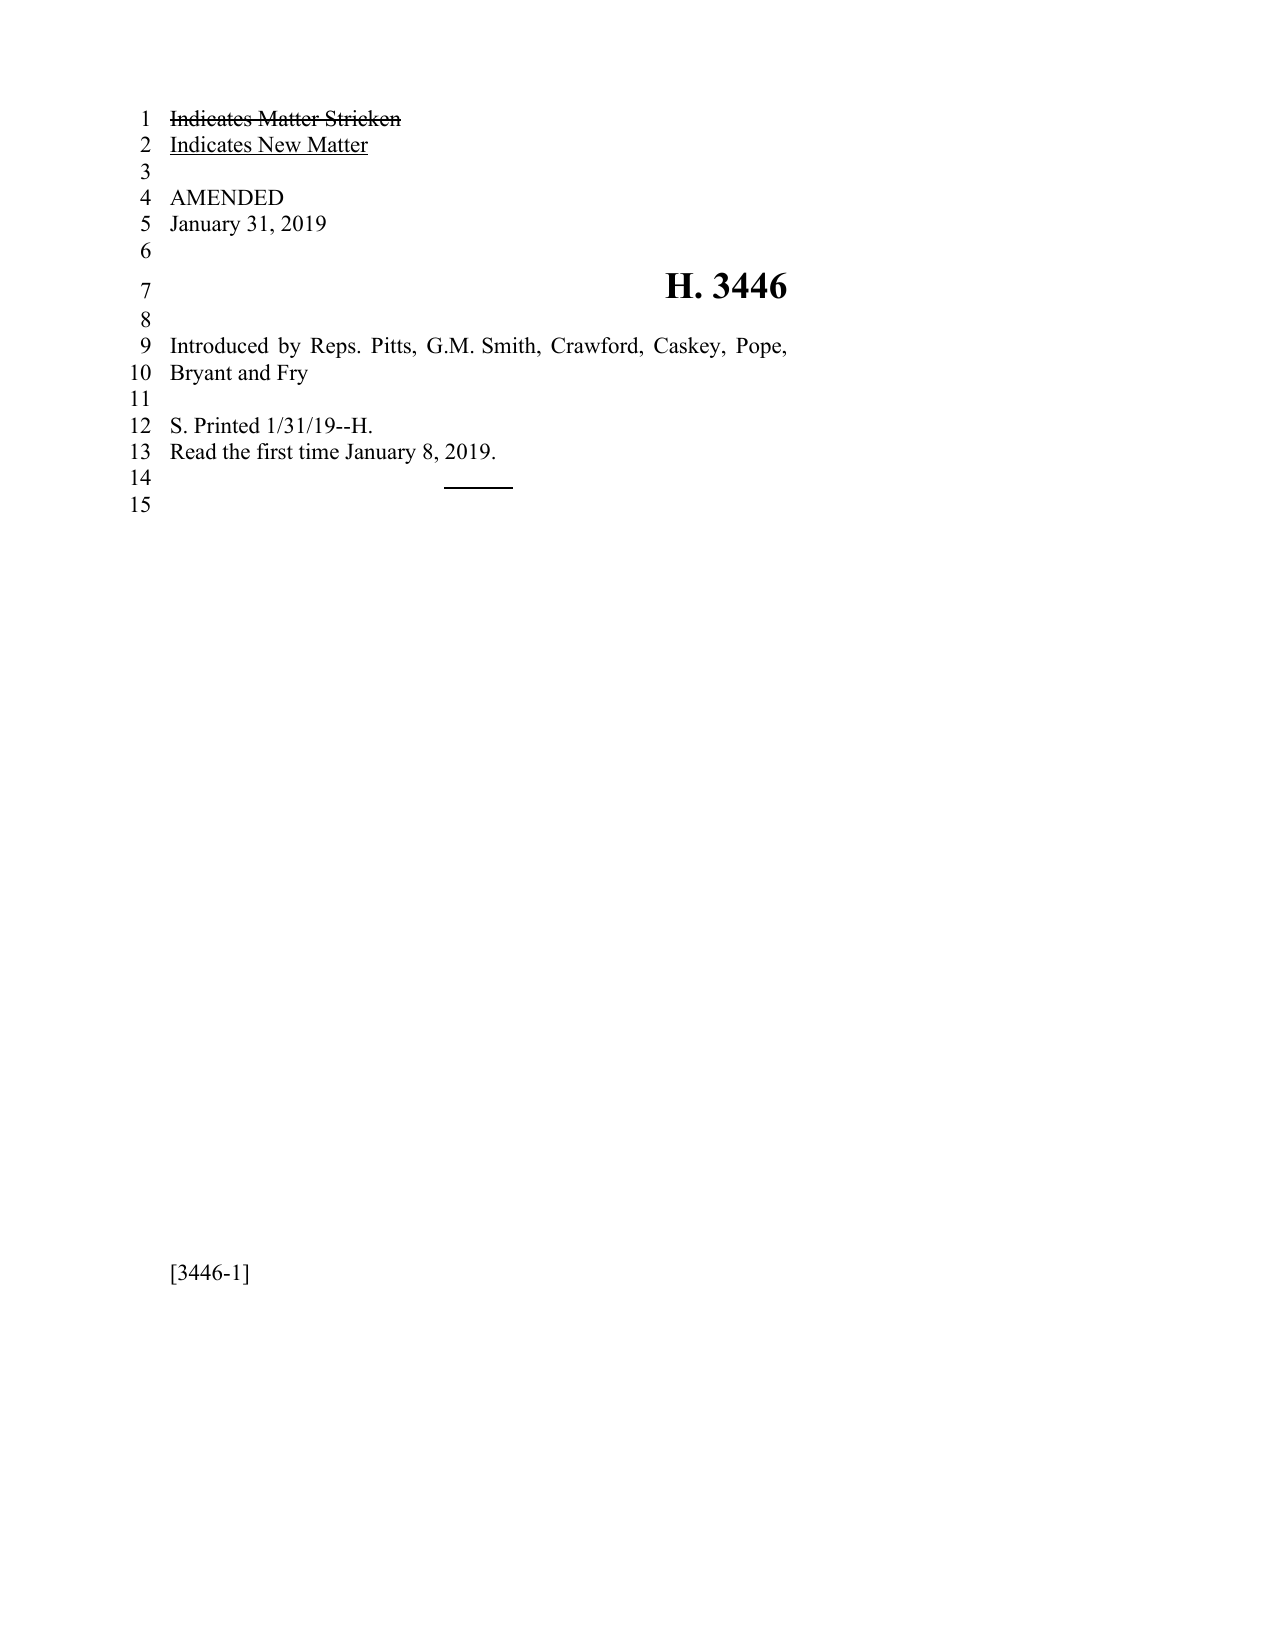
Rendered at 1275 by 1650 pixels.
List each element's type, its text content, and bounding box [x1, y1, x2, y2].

text AMENDED [169, 184, 787, 210]
text Introduced by Reps. Pitts, G.M. Smith, Crawford, Caskey, Pope, Bryant and Fry [169, 333, 787, 385]
text S. Printed 1/31/19--H. [169, 412, 787, 438]
text H. 3446 [169, 263, 787, 306]
text Read the first time January 8, 2019. [169, 438, 787, 464]
text Indicates New Matter [169, 131, 787, 158]
text January 31, 2019 [169, 210, 787, 237]
text Indicates Matter Stricken [169, 105, 787, 131]
